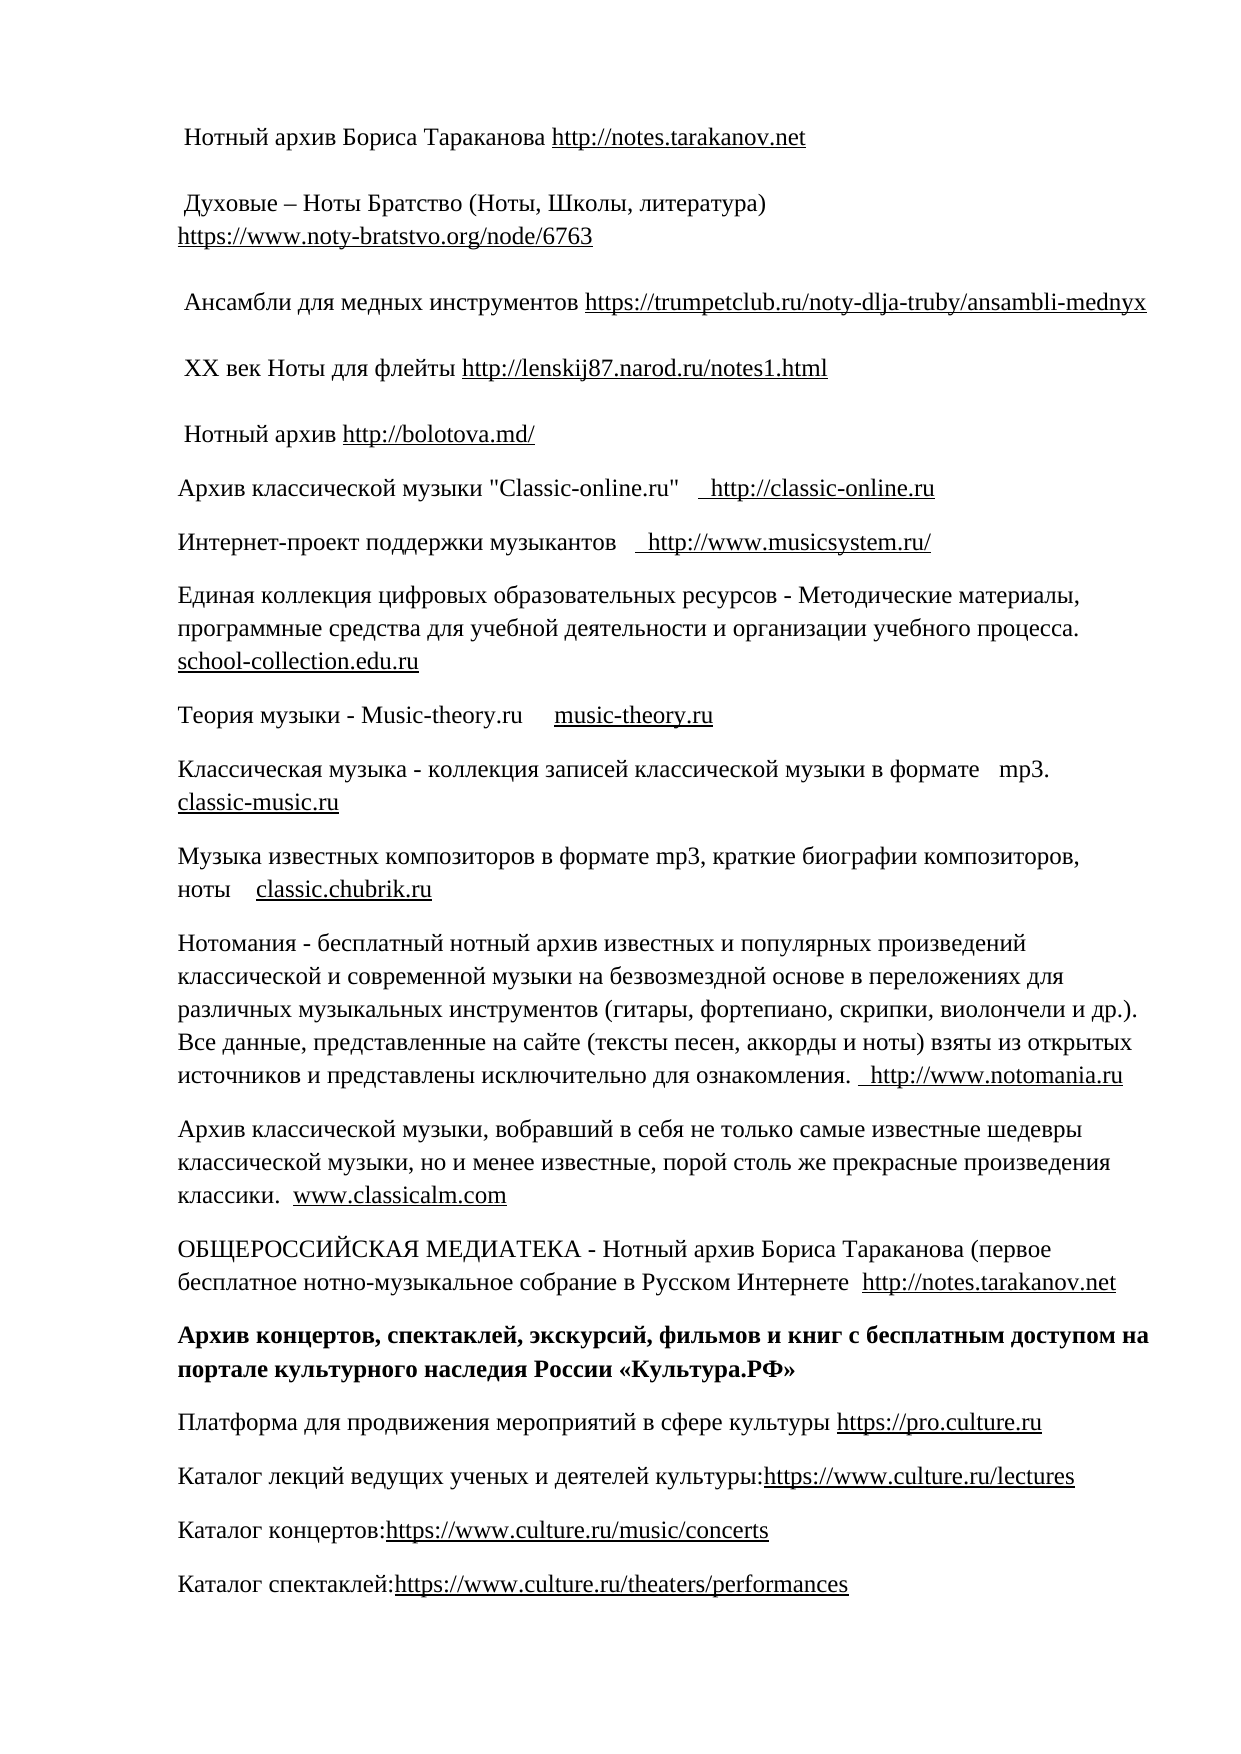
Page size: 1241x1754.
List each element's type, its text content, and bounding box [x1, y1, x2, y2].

text Платформа для продвижения мероприятий в сфере культуры https://pro.culture.ru [177, 1407, 1152, 1436]
text Нотомания - бесплатный нотный архив известных и популярных произведений классической и современной музыки на безвозмездной основе в переложениях для различных музыкальных инструментов (гитары, фортепиано, скрипки, виолончели и др.). Все данные, представленные на сайте (тексты песен, аккорды и ноты) взяты из открытых источников и представлены исключительно для ознакомления. http://www.notomania.ru [177, 928, 1152, 1089]
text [177, 89, 1152, 448]
text Музыка известных композиторов в формате mp3, краткие биографии композиторов, ноты classic.chubrik.ru [177, 841, 1152, 903]
text Каталог лекций ведущих ученых и деятелей культуры:https://www.culture.ru/lectures [177, 1461, 1152, 1490]
text Единая коллекция цифровых образовательных ресурсов - Методические материалы, программные средства для учебной деятельности и организации учебного процесса. school-collection.edu.ru [177, 580, 1152, 675]
text Классическая музыка - коллекция записей классической музыки в формате mp3. classic-music.ru [177, 754, 1152, 816]
text Архив классической музыки "Classic-online.ru" http://classic-online.ru [177, 473, 1152, 501]
text Интернет-проект поддержки музыкантов http://www.musicsystem.ru/ [177, 527, 1152, 555]
text Каталог спектаклей:https://www.culture.ru/theaters/performances [177, 1569, 1152, 1598]
text Теория музыки - Music-theory.ru music-theory.ru [177, 700, 1152, 729]
text Архив классической музыки, вобравший в себя не только самые известные шедевры классической музыки, но и менее известные, порой столь же прекрасные произведения классики. www.classicalm.com [177, 1114, 1152, 1209]
text ОБЩЕРОССИЙСКАЯ МЕДИАТЕКА - Нотный архив Бориса Тараканова (первое бесплатное нотно-музыкальное собрание в Русском Интернете http://notes.tarakanov.net [177, 1234, 1152, 1296]
text Архив концертов, спектаклей, экскурсий, фильмов и книг с бесплатным доступом на портале культурного наследия России «Культура.РФ» [177, 1321, 1152, 1382]
text Каталог концертов:https://www.culture.ru/music/concerts [177, 1515, 1152, 1544]
